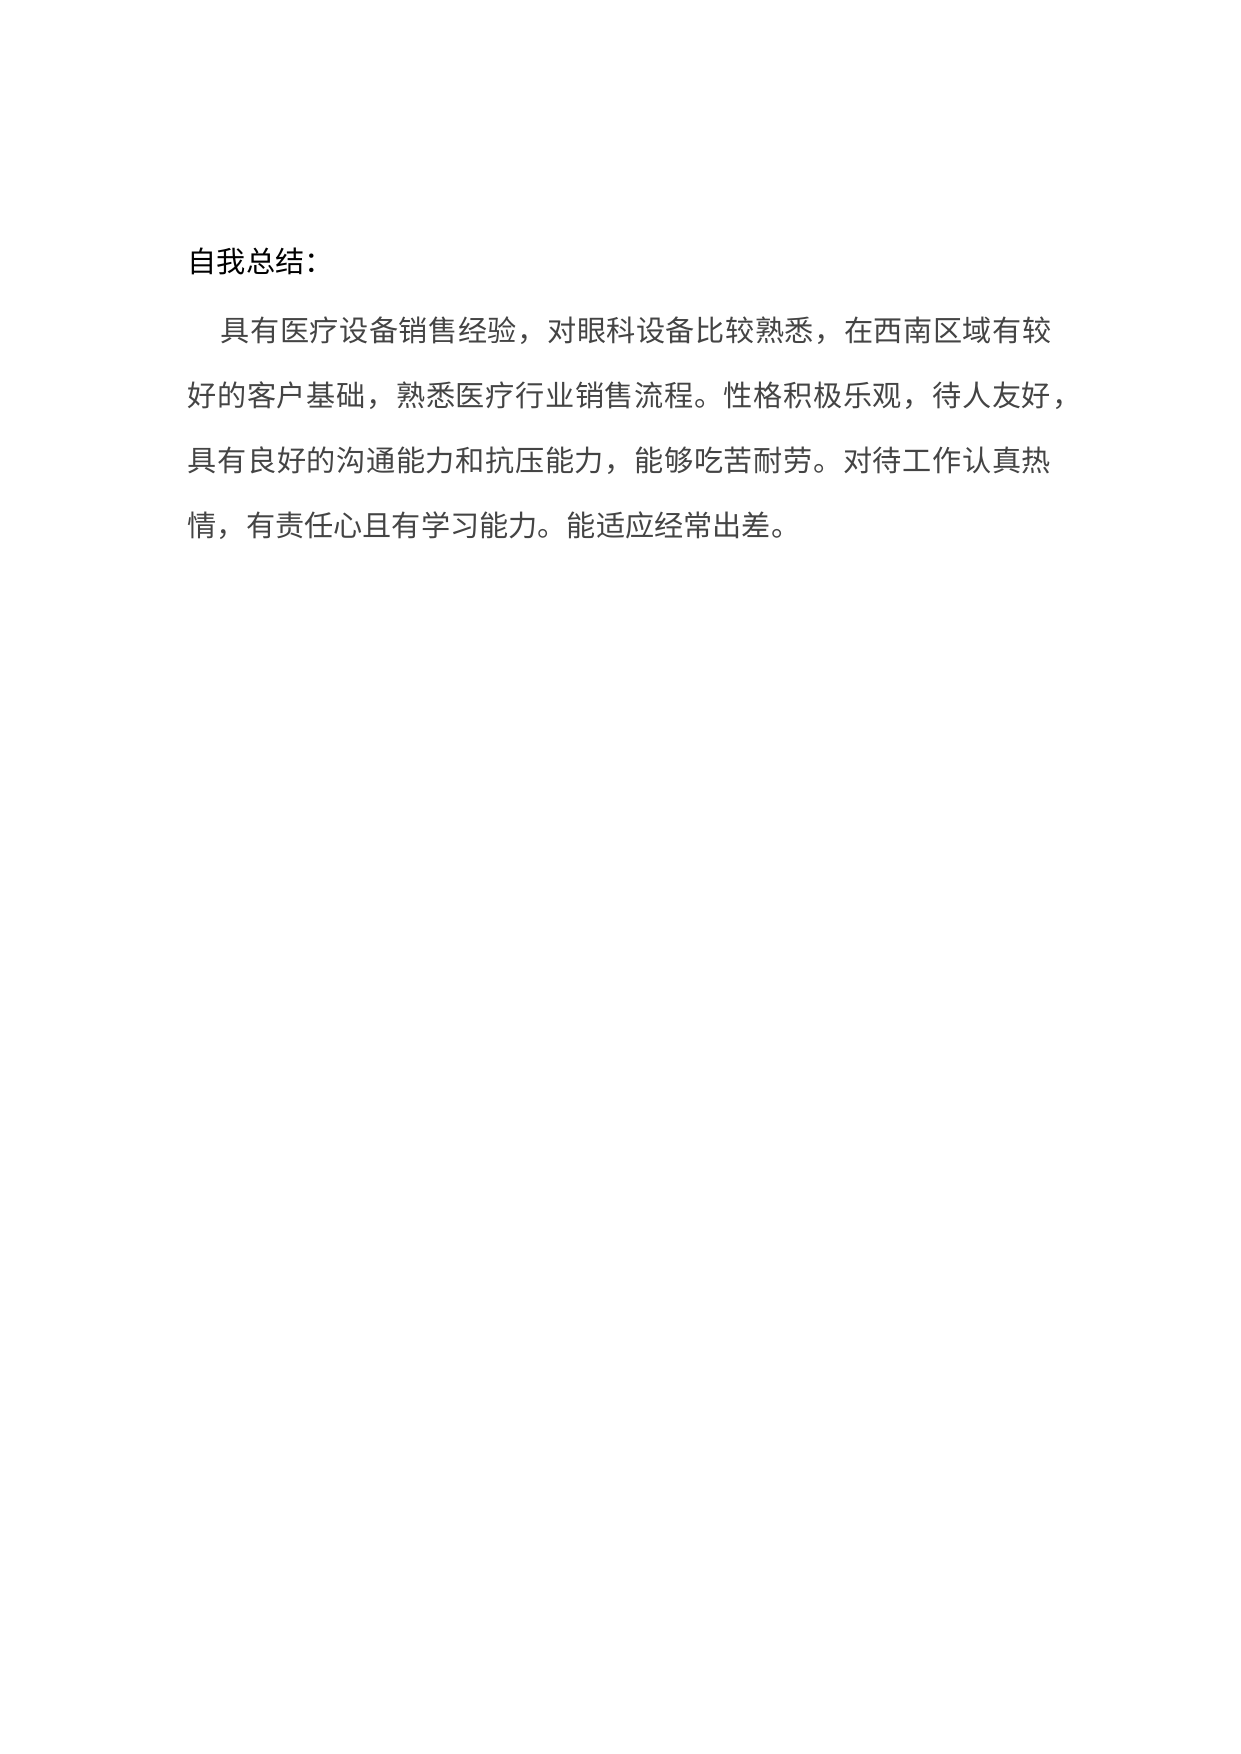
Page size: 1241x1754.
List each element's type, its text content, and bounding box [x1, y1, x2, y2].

text 自我总结： [187, 227, 1053, 292]
text 具有医疗设备销售经验，对眼科设备比较熟悉，在西南区域有较好的客户基础，熟悉医疗行业销售流程。性格积极乐观，待人友好，具有良好的沟通能力和抗压能力，能够吃苦耐劳。对待工作认真热情，有责任心且有学习能力。能适应经常出差。 [187, 296, 1053, 556]
